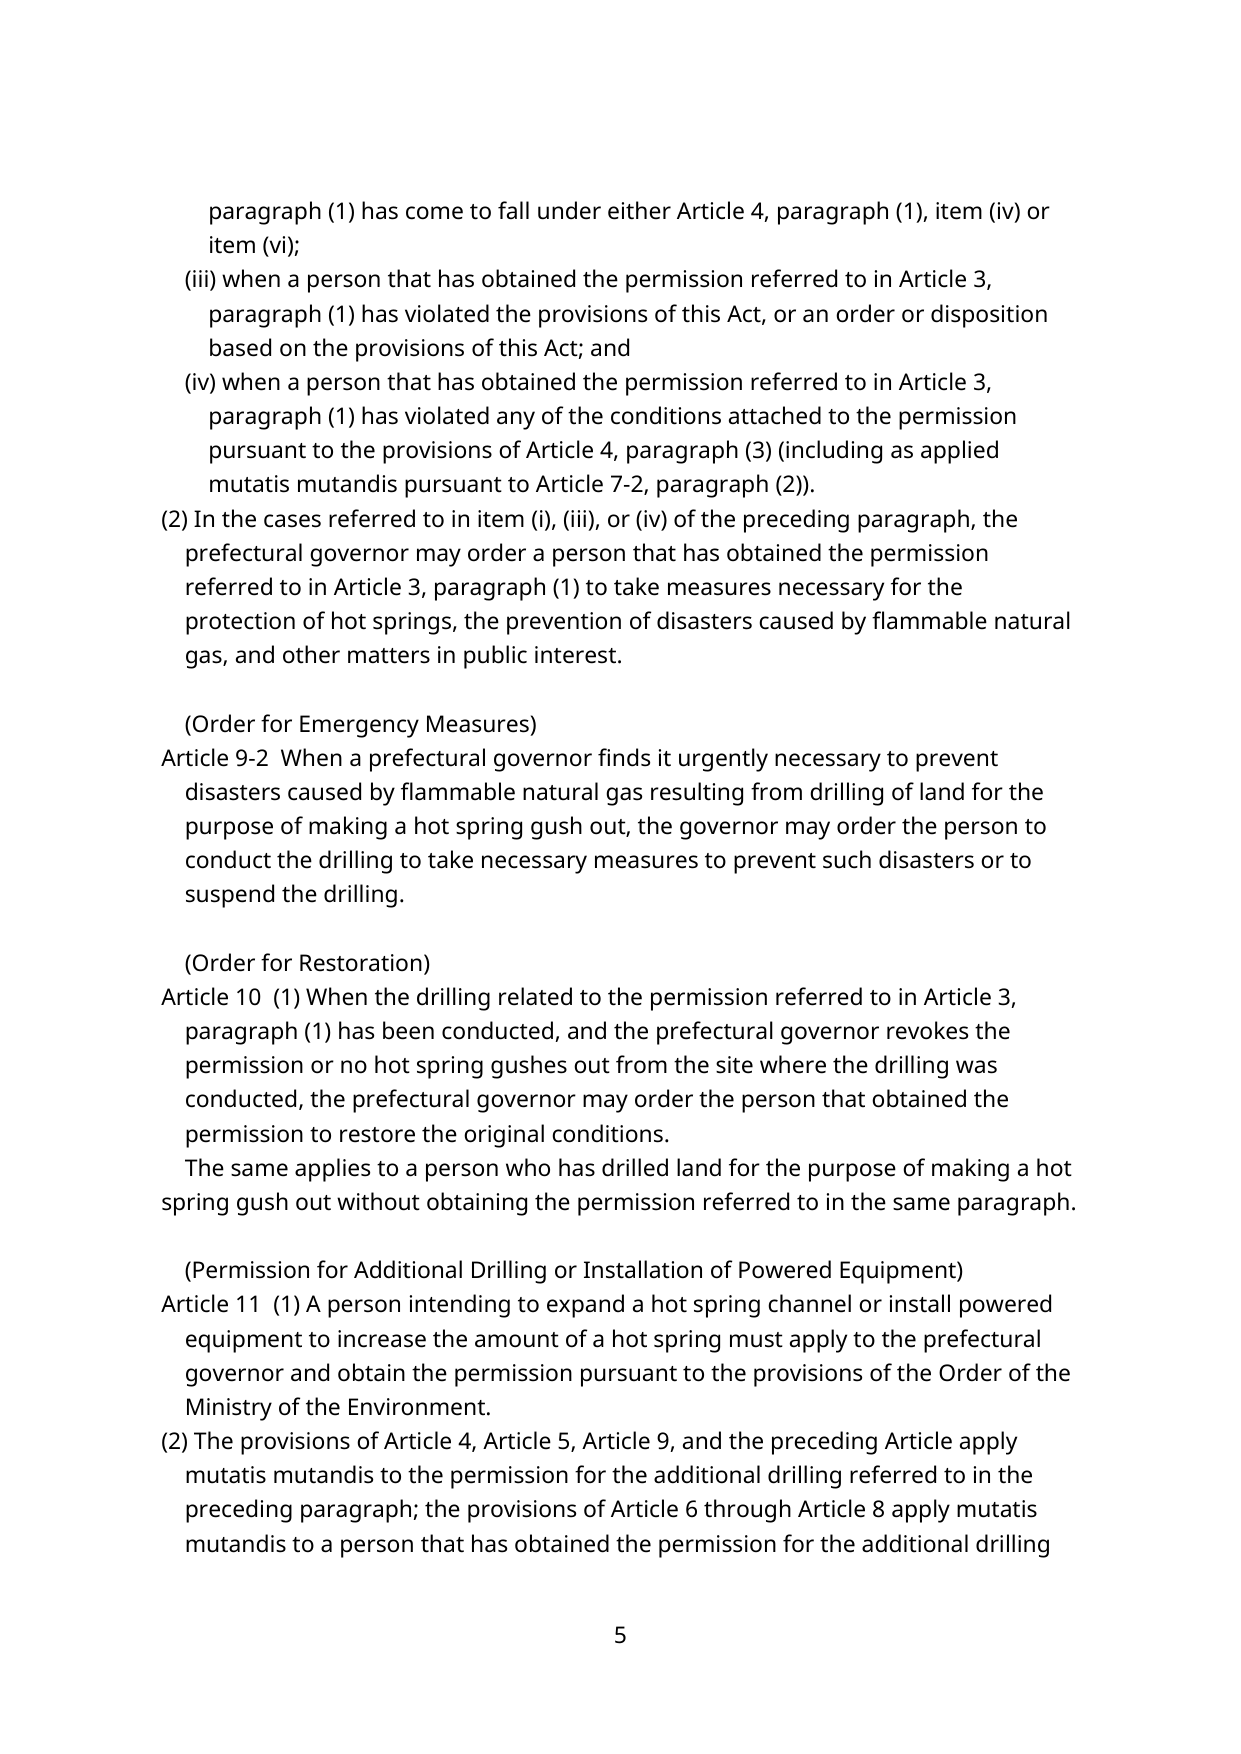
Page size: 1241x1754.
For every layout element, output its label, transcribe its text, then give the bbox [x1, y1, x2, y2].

text (Order for Emergency Measures) [184, 706, 1079, 740]
text (2) In the cases referred to in item (i), (iii), or (iv) of the preceding paragraph, the prefectural governor may order a person that has obtained the permission referred to in Article 3, paragraph (1) to take measures necessary for the protection of hot springs, the prevention of disasters caused by flammable natural gas, and other matters in public interest. [161, 501, 1079, 672]
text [184, 194, 1079, 262]
text (Permission for Additional Drilling or Installation of Powered Equipment) [184, 1253, 1079, 1287]
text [161, 1424, 1079, 1560]
text (iii) when a person that has obtained the permission referred to in Article 3, paragraph (1) has violated the provisions of this Act, or an order or disposition based on the provisions of this Act; and [184, 262, 1079, 364]
text (Order for Restoration) [184, 945, 1079, 979]
text The same applies to a person who has drilled land for the purpose of making a hot spring gush out without obtaining the permission referred to in the same paragraph. [161, 1150, 1079, 1219]
text Article 10 (1) When the drilling related to the permission referred to in Article 3, paragraph (1) has been conducted, and the prefectural governor revokes the permission or no hot spring gushes out from the site where the drilling was conducted, the prefectural governor may order the person that obtained the permission to restore the original conditions. [161, 979, 1079, 1150]
text (iv) when a person that has obtained the permission referred to in Article 3, paragraph (1) has violated any of the conditions attached to the permission pursuant to the provisions of Article 4, paragraph (3) (including as applied mutatis mutandis pursuant to Article 7-2, paragraph (2)). [184, 364, 1079, 501]
text Article 11 (1) A person intending to expand a hot spring channel or install powered equipment to increase the amount of a hot spring must apply to the prefectural governor and obtain the permission pursuant to the provisions of the Order of the Ministry of the Environment. [161, 1287, 1079, 1424]
text Article 9-2 When a prefectural governor finds it urgently necessary to prevent disasters caused by flammable natural gas resulting from drilling of land for the purpose of making a hot spring gush out, the governor may order the person to conduct the drilling to take necessary measures to prevent such disasters or to suspend the drilling. [161, 740, 1079, 911]
